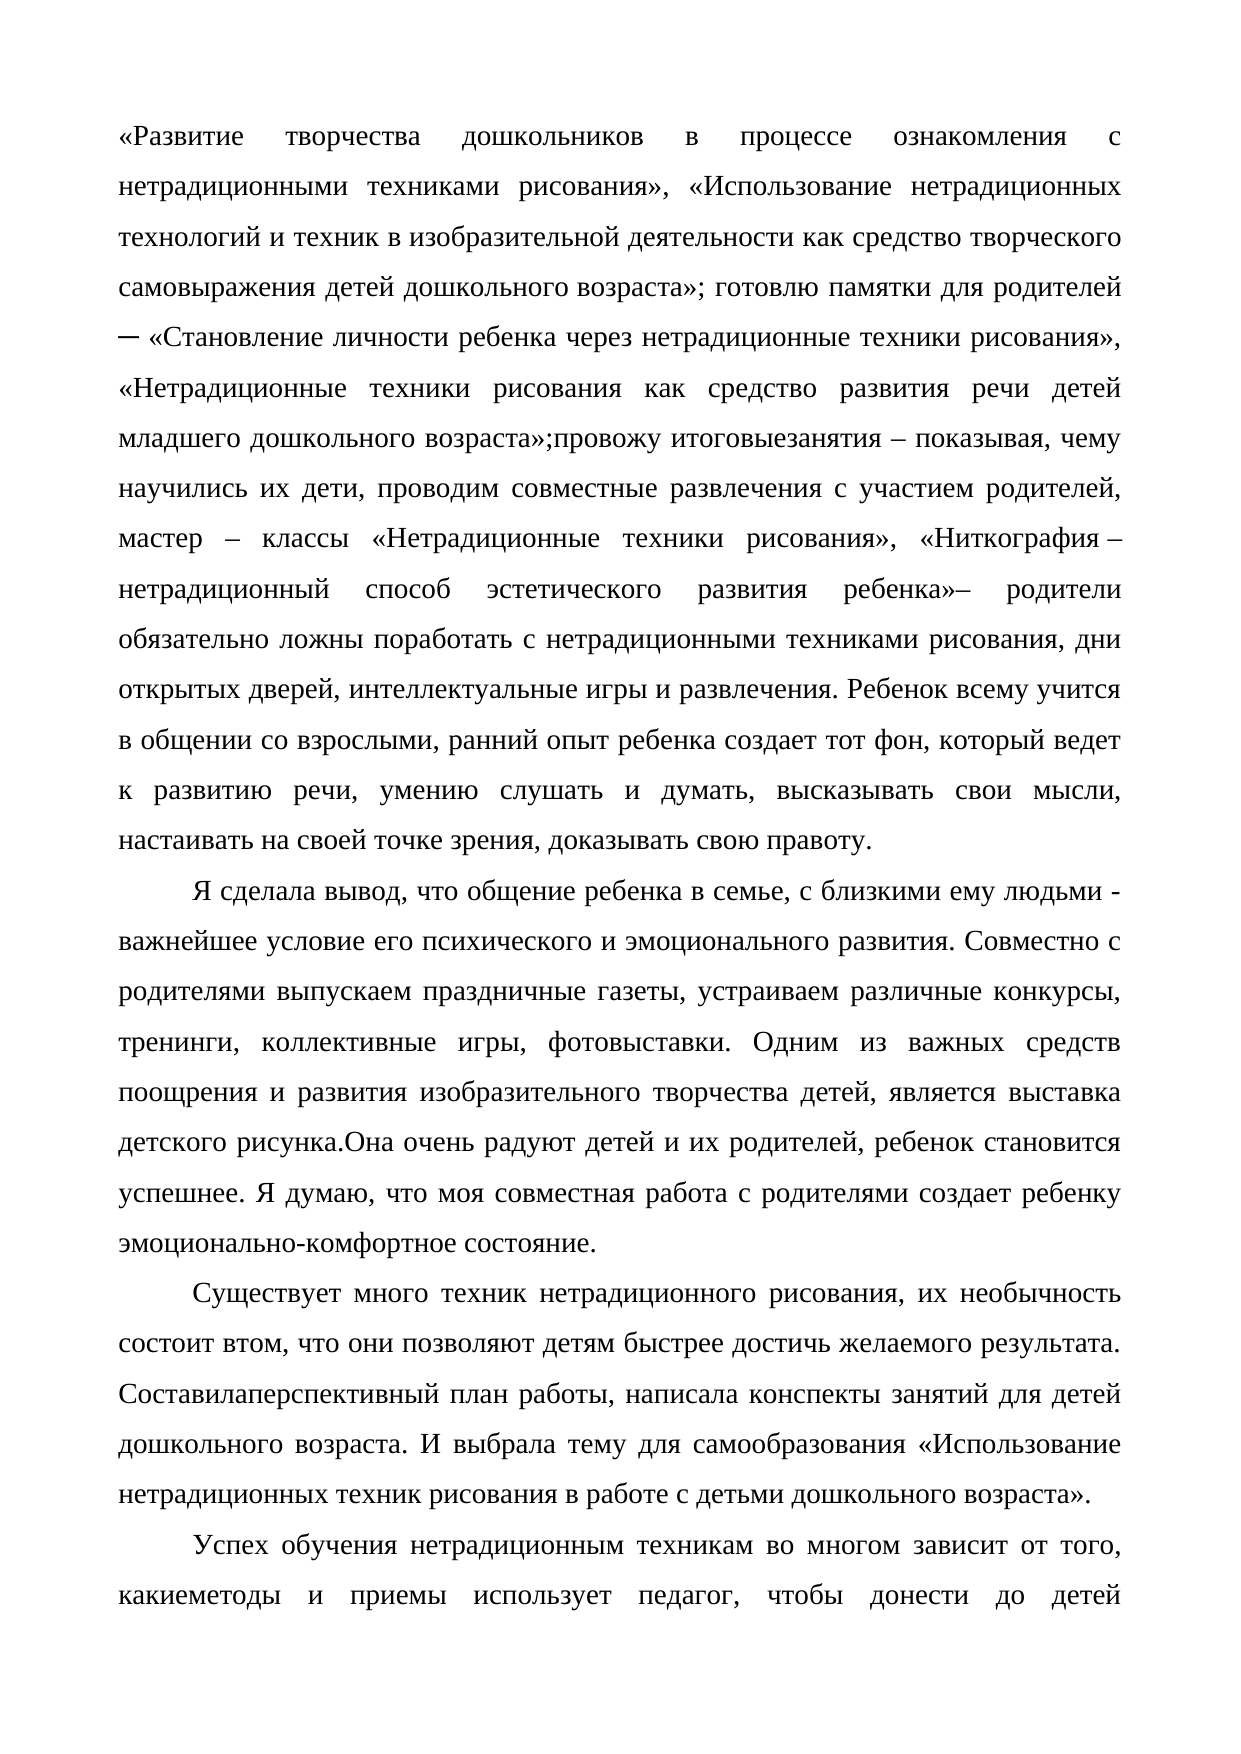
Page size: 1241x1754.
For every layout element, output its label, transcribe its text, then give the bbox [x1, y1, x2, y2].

text Я сделала вывод, что общение ребенка в семье, с близкими ему людьми -важнейшее условие его психического и эмоционального развития. Совместно с родителями выпускаем праздничные газеты, устраиваем различные конкурсы, тренинги, коллективные игры, фотовыставки. Одним из важных средств поощрения и развития изобразительного творчества детей, является выставка детского рисунка.Она очень радуют детей и их родителей, ребенок становится успешнее. Я думаю, что моя совместная работа с родителями создает ребенку эмоционально-комфортное состояние. [118, 873, 1122, 1258]
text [118, 118, 1122, 856]
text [118, 1527, 1122, 1611]
text Существует много техник нетрадиционного рисования, их необычность состоит втом, что они позволяют детям быстрее достичь желаемого результата. Составилаперспективный план работы, написала конспекты занятий для детей дошкольного возраста. И выбрала тему для самообразования «Использование нетрадиционных техник рисования в работе с детьми дошкольного возраста». [118, 1275, 1122, 1510]
